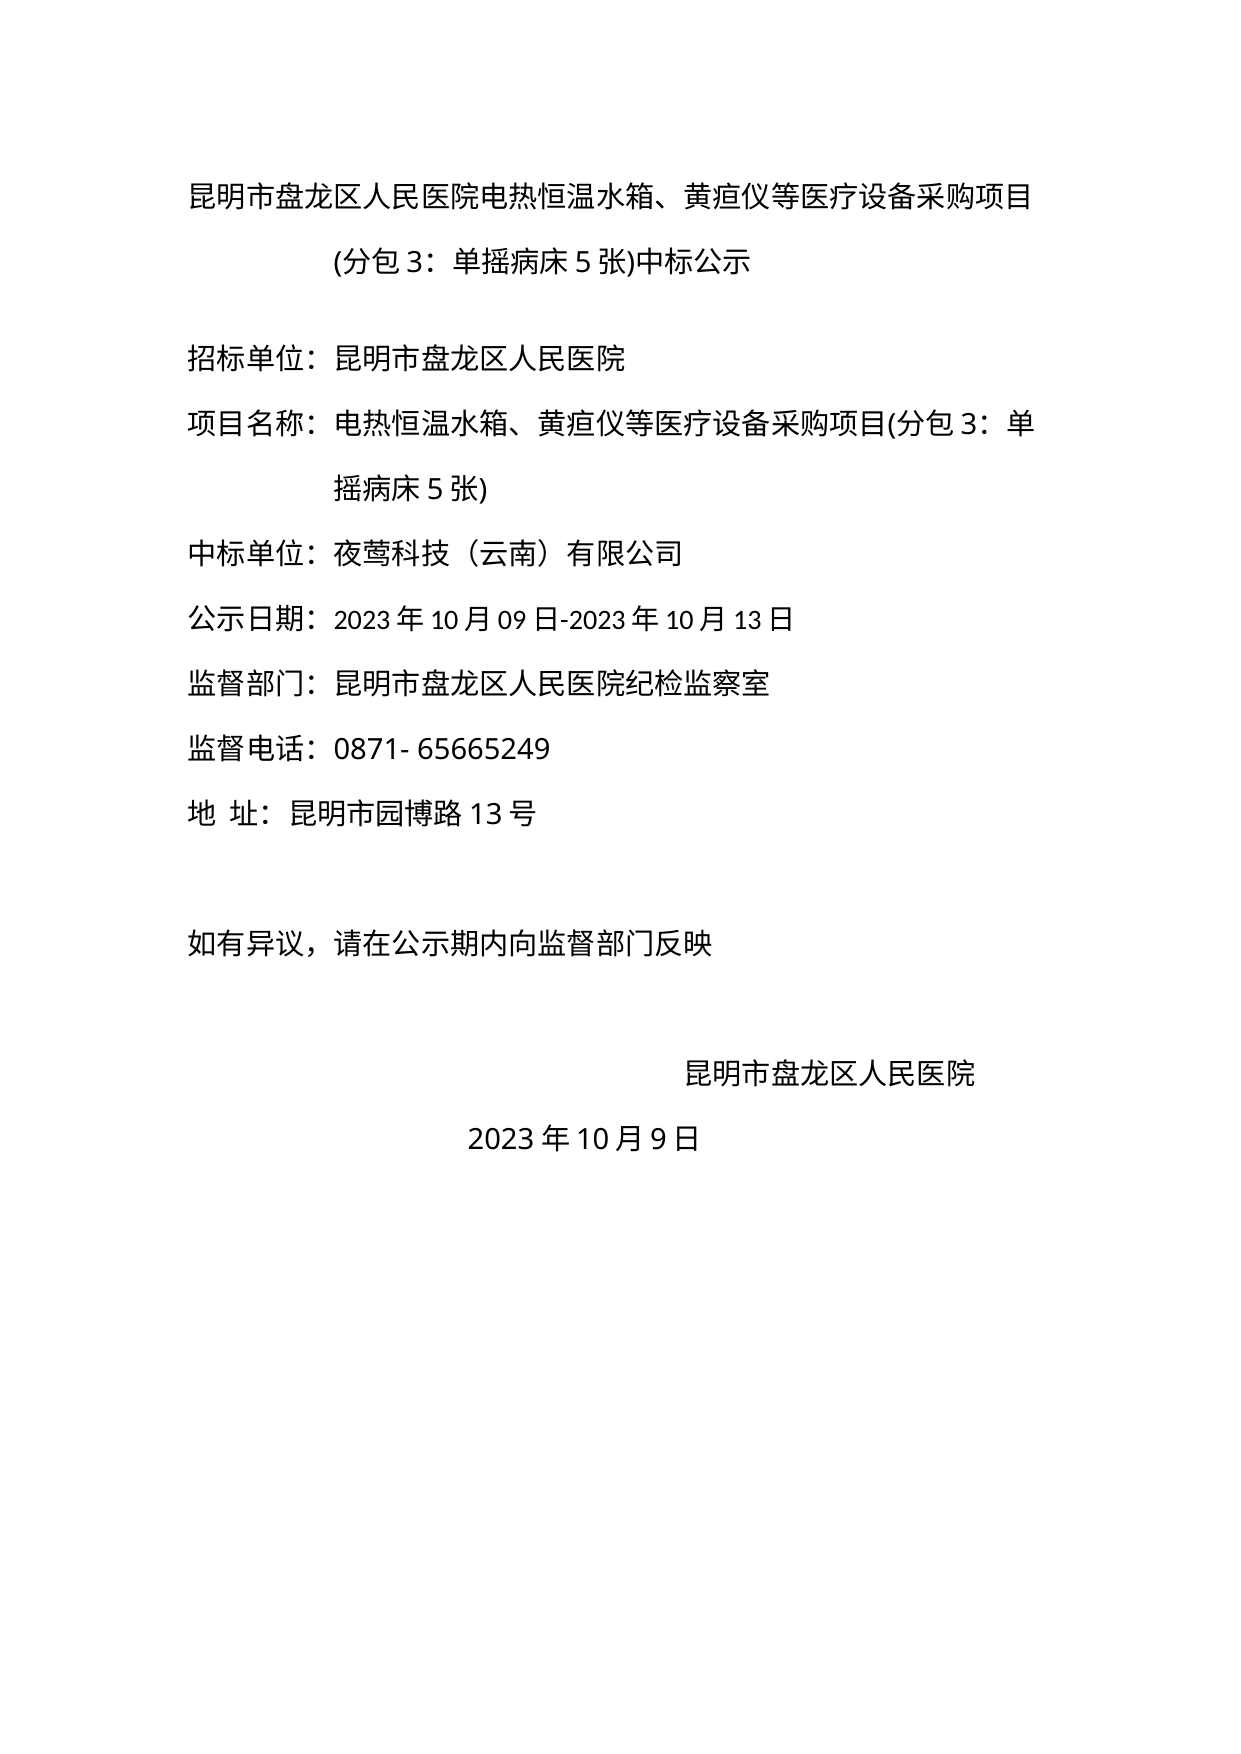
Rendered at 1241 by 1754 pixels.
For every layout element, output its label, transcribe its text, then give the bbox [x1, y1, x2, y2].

text 监督部门：昆明市盘龙区人民医院纪检监察室 [187, 649, 1053, 714]
text 2023年10月9日 [187, 1104, 1053, 1169]
text 中标单位：夜莺科技（云南）有限公司 [187, 519, 1053, 584]
text 昆明市盘龙区人民医院电热恒温水箱、黄疸仪等医疗设备采购项目(分包3：单摇病床5张)中标公示 [187, 162, 1053, 292]
text 招标单位：昆明市盘龙区人民医院 [187, 324, 1053, 389]
text 监督电话：0871- 65665249 [187, 714, 1053, 779]
text 如有异议，请在公示期内向监督部门反映 [187, 909, 1053, 974]
text 公示日期：2023年10月09日-2023年10月13日 [187, 584, 1053, 649]
text 昆明市盘龙区人民医院 [187, 1039, 1053, 1104]
text 项目名称：电热恒温水箱、黄疸仪等医疗设备采购项目(分包3：单摇病床5张) [187, 389, 1053, 519]
text 地 址：昆明市园博路13号 [187, 779, 1053, 844]
